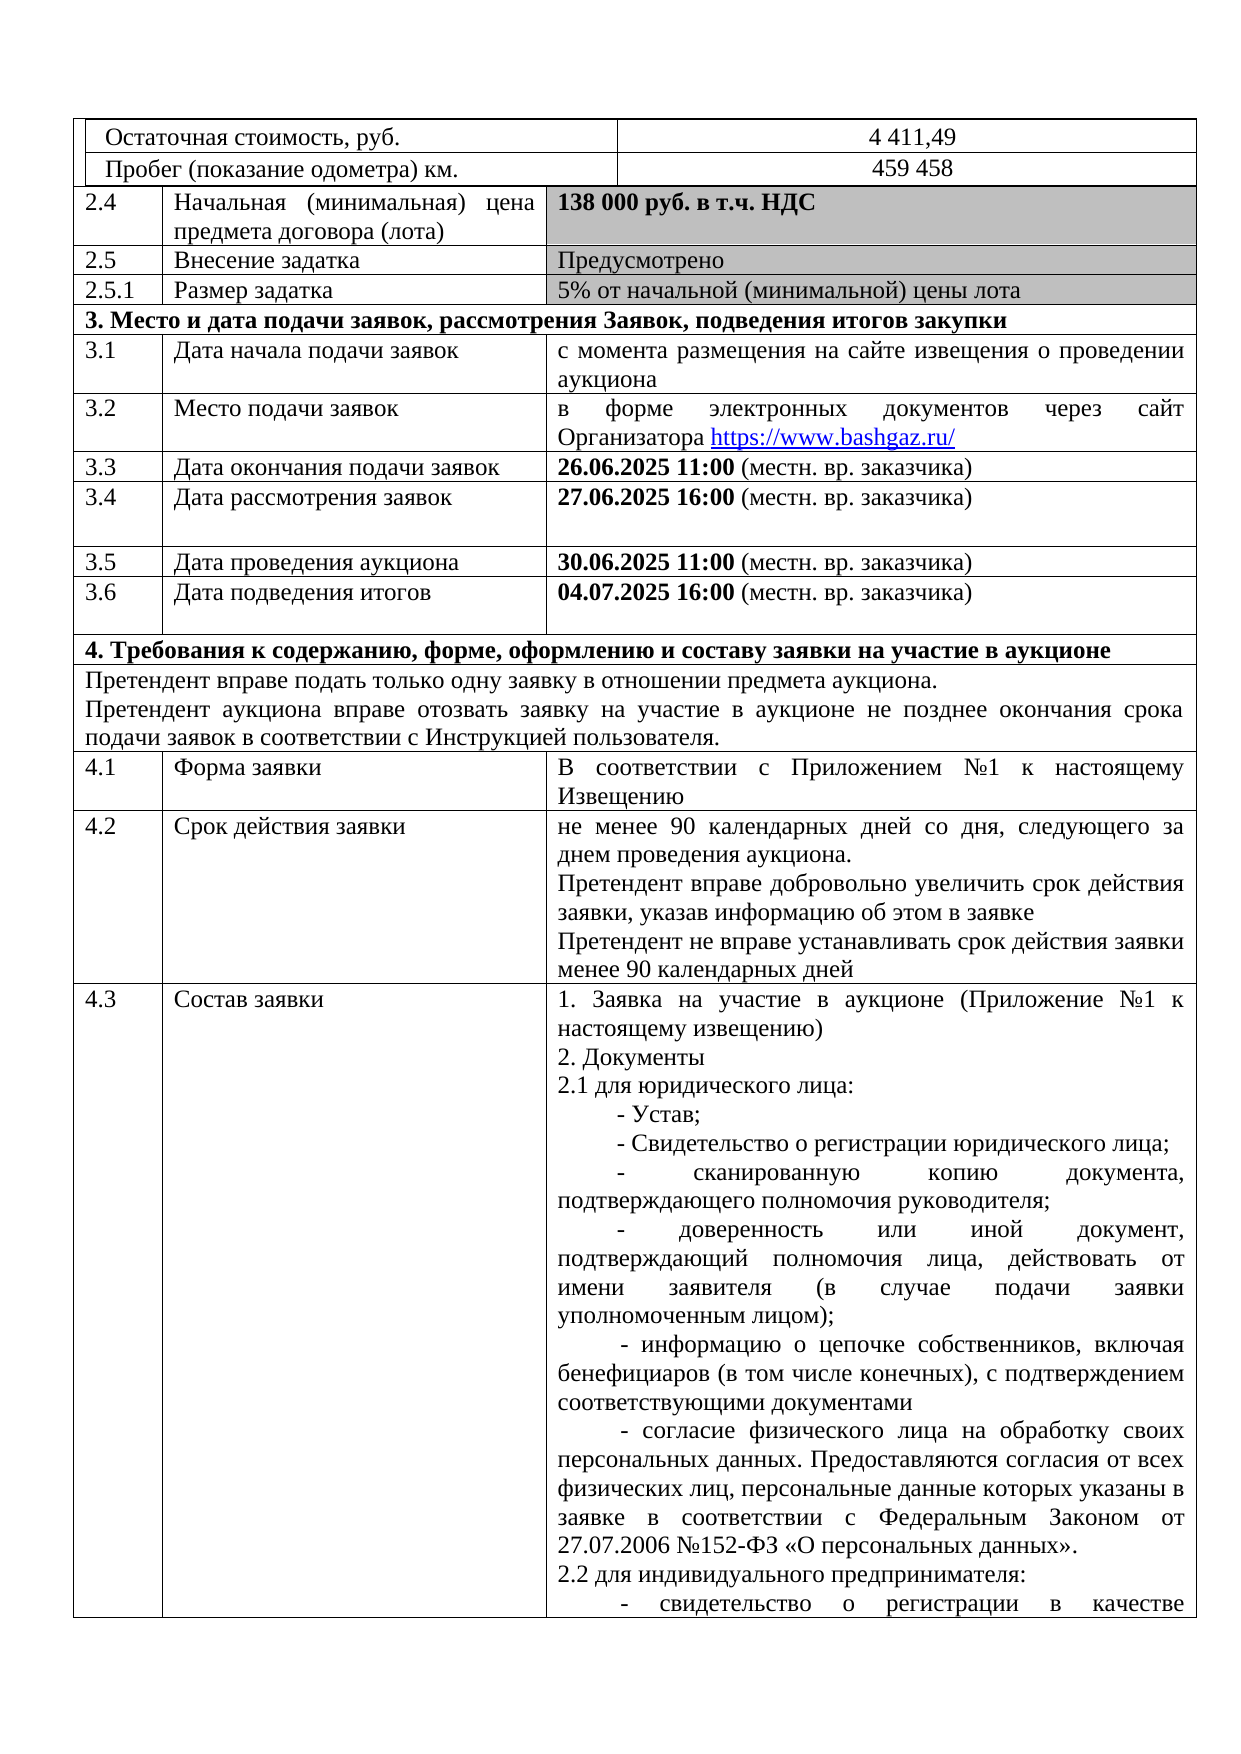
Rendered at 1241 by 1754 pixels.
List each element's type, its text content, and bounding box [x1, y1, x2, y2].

table_cell 138 000 руб. в т.ч. НДС [547, 187, 1196, 244]
table_cell Место подачи заявок [163, 394, 546, 451]
table_cell [86, 153, 617, 185]
table_cell Дата окончания подачи заявок [163, 452, 546, 481]
table_cell [618, 120, 1196, 152]
table_cell 3.6 [74, 577, 162, 634]
table_cell Дата проведения аукциона [163, 547, 546, 576]
table_cell [74, 119, 85, 186]
table_cell Дата начала подачи заявок [163, 335, 546, 392]
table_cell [547, 984, 1196, 1617]
table_cell Предусмотрено [547, 246, 1196, 274]
table_cell [618, 153, 1196, 185]
table_cell 27.06.2025 16:00 (местн. вр. заказчика) [547, 482, 1196, 546]
table_cell 2.5.1 [74, 275, 162, 304]
table_cell 30.06.2025 11:00 (местн. вр. заказчика) [547, 547, 1196, 576]
table_cell Дата подведения итогов [163, 577, 546, 634]
table_cell 3. Место и дата подачи заявок, рассмотрения Заявок, подведения итогов закупки [74, 305, 1196, 334]
table_cell Внесение задатка [163, 246, 546, 274]
table_cell 3.2 [74, 394, 162, 451]
table_cell Размер задатка [163, 275, 546, 304]
table_cell Срок действия заявки [163, 811, 546, 983]
table_cell 4.2 [74, 811, 162, 983]
table_cell 3.5 [74, 547, 162, 576]
table_cell 2.5 [74, 246, 162, 274]
table_cell 5% от начальной (минимальной) цены лота [547, 275, 1196, 304]
table_cell Форма заявки [163, 752, 546, 810]
table_cell [86, 120, 617, 152]
table_cell 3.3 [74, 452, 162, 481]
table_cell 26.06.2025 11:00 (местн. вр. заказчика) [547, 452, 1196, 481]
table_cell Дата рассмотрения заявок [163, 482, 546, 546]
table_cell Претендент вправе подать только одну заявку в отношении предмета аукциона. Претендент аукциона вправе отозвать заявку на участие в аукционе не позднее окончания срока подачи заявок в соответствии с Инструкцией пользователя. [74, 665, 1196, 751]
table_cell 4.1 [74, 752, 162, 810]
table_cell 4.3 [74, 984, 162, 1617]
table_cell в форме электронных документов через сайт Организатора https://www.bashgaz.ru/ [547, 394, 1196, 451]
table_cell Состав заявки [163, 984, 546, 1617]
table_cell В соответствии с Приложением №1 к настоящему Извещению [547, 752, 1196, 810]
table_cell не менее 90 календарных дней со дня, следующего за днем проведения аукциона. Претендент вправе добровольно увеличить срок действия заявки, указав информацию об этом в заявке Претендент не вправе устанавливать срок действия заявки менее 90 календарных дней [547, 811, 1196, 983]
table_cell 4. Требования к содержанию, форме, оформлению и составу заявки на участие в аукционе [74, 635, 1196, 664]
table_cell с момента размещения на сайте извещения о проведении аукциона [547, 335, 1196, 392]
table_cell 3.4 [74, 482, 162, 546]
table_cell 2.4 [74, 187, 162, 244]
table_cell 3.1 [74, 335, 162, 392]
table_cell Начальная (минимальная) цена предмета договора (лота) [163, 187, 546, 244]
table_cell 04.07.2025 16:00 (местн. вр. заказчика) [547, 577, 1196, 634]
